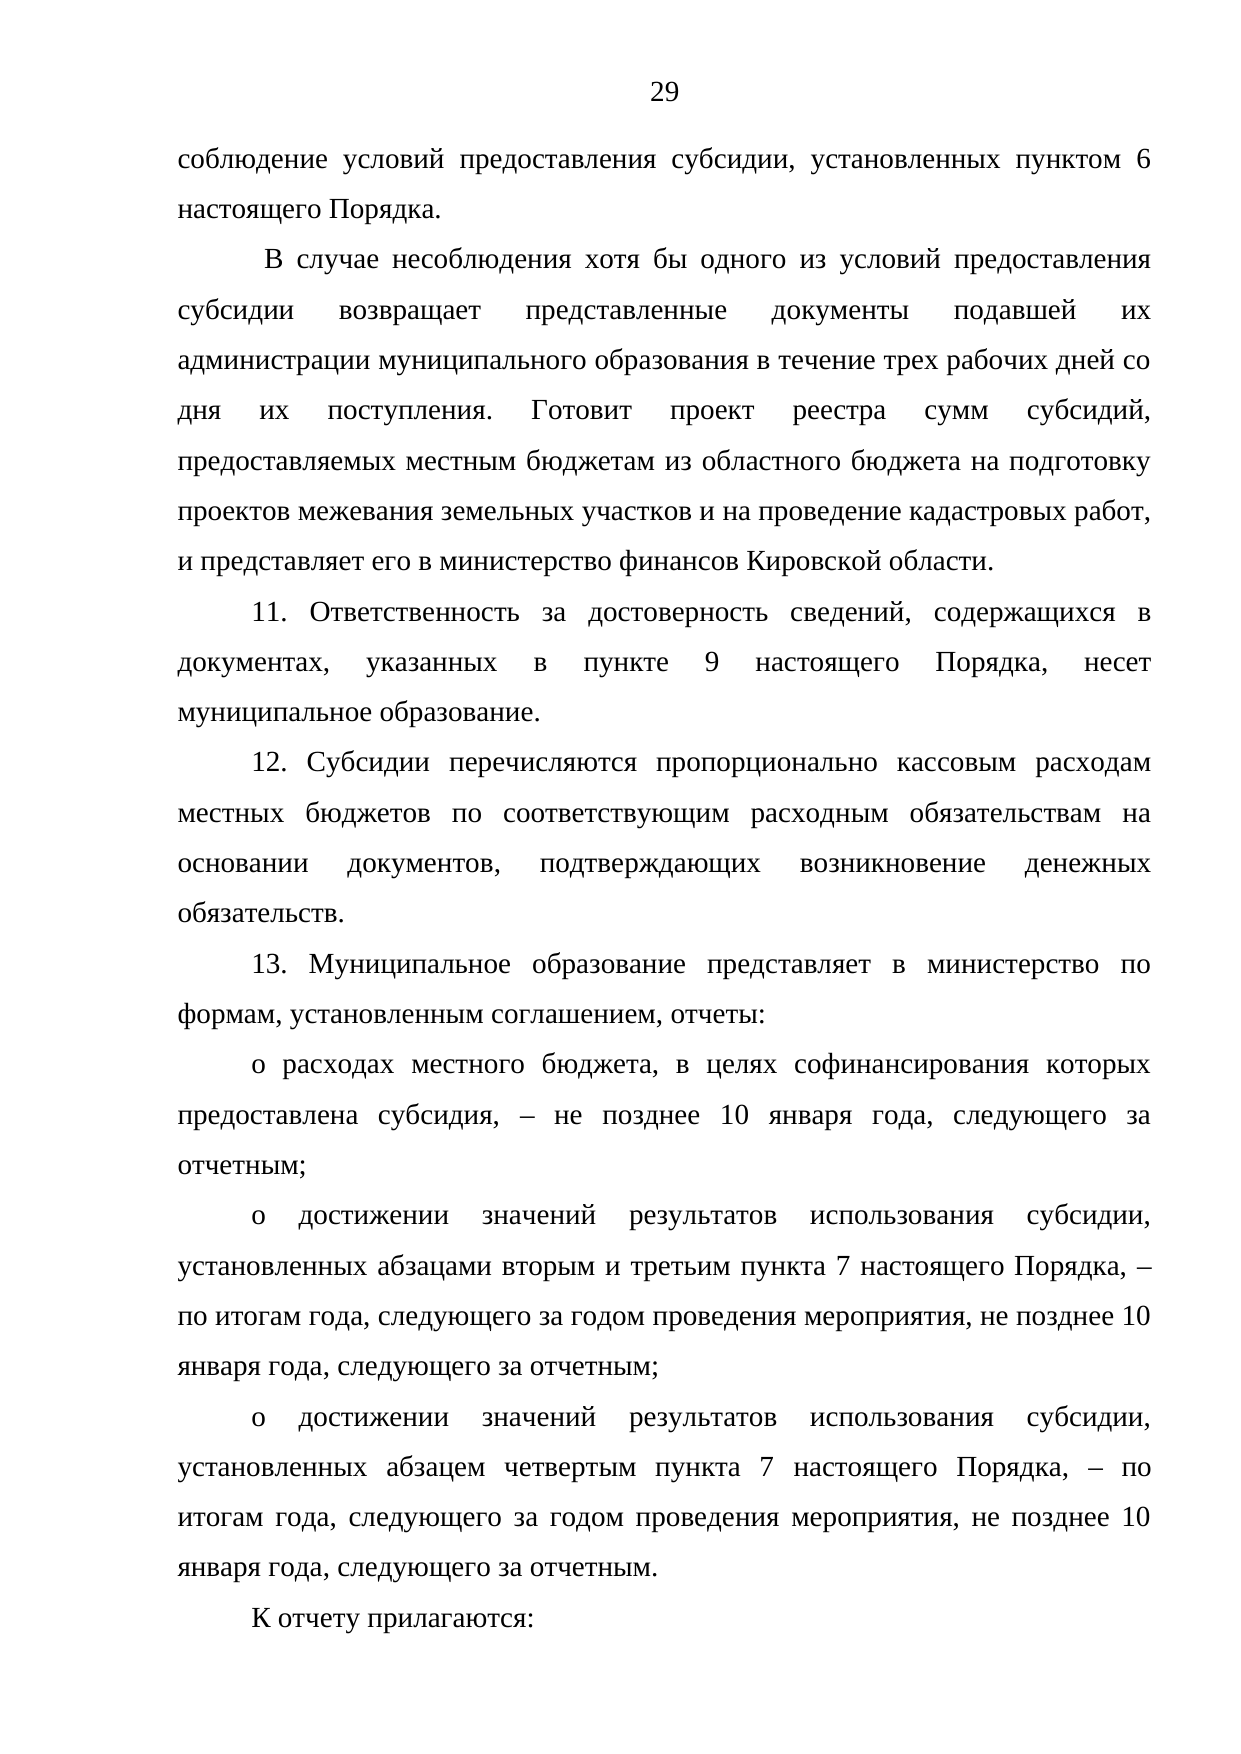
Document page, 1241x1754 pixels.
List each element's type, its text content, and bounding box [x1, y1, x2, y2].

text К отчету прилагаются: [177, 1600, 1152, 1633]
text 11. Ответственность за достоверность сведений, содержащихся в документах, указанных в пункте 9 настоящего Порядка, несет муниципальное образование. [177, 594, 1152, 728]
text В случае несоблюдения хотя бы одного из условий предоставления субсидии возвращает представленные документы подавшей их администрации муниципального образования в течение трех рабочих дней со дня их поступления. Готовит проект реестра сумм субсидий, предоставляемых местным бюджетам из областного бюджета на подготовку проектов межевания земельных участков и на проведение кадастровых работ, и представляет его в министерство финансов Кировской области. [177, 241, 1152, 577]
text о достижении значений результатов использования субсидии, установленных абзацем четвертым пункта 7 настоящего Порядка, – по итогам года, следующего за годом проведения мероприятия, не позднее 10 января года, следующего за отчетным. [177, 1399, 1152, 1583]
text о достижении значений результатов использования субсидии, установленных абзацами вторым и третьим пункта 7 настоящего Порядка, – по итогам года, следующего за годом проведения мероприятия, не позднее 10 января года, следующего за отчетным; [177, 1197, 1152, 1382]
text 13. Муниципальное образование представляет в министерство по формам, установленным соглашением, отчеты: [177, 946, 1152, 1030]
text о расходах местного бюджета, в целях софинансирования которых предоставлена субсидия, – не позднее 10 января года, следующего за отчетным; [177, 1046, 1152, 1181]
text 12. Субсидии перечисляются пропорционально кассовым расходам местных бюджетов по соответствующим расходным обязательствам на основании документов, подтверждающих возникновение денежных обязательств. [177, 744, 1152, 929]
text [177, 141, 1152, 225]
